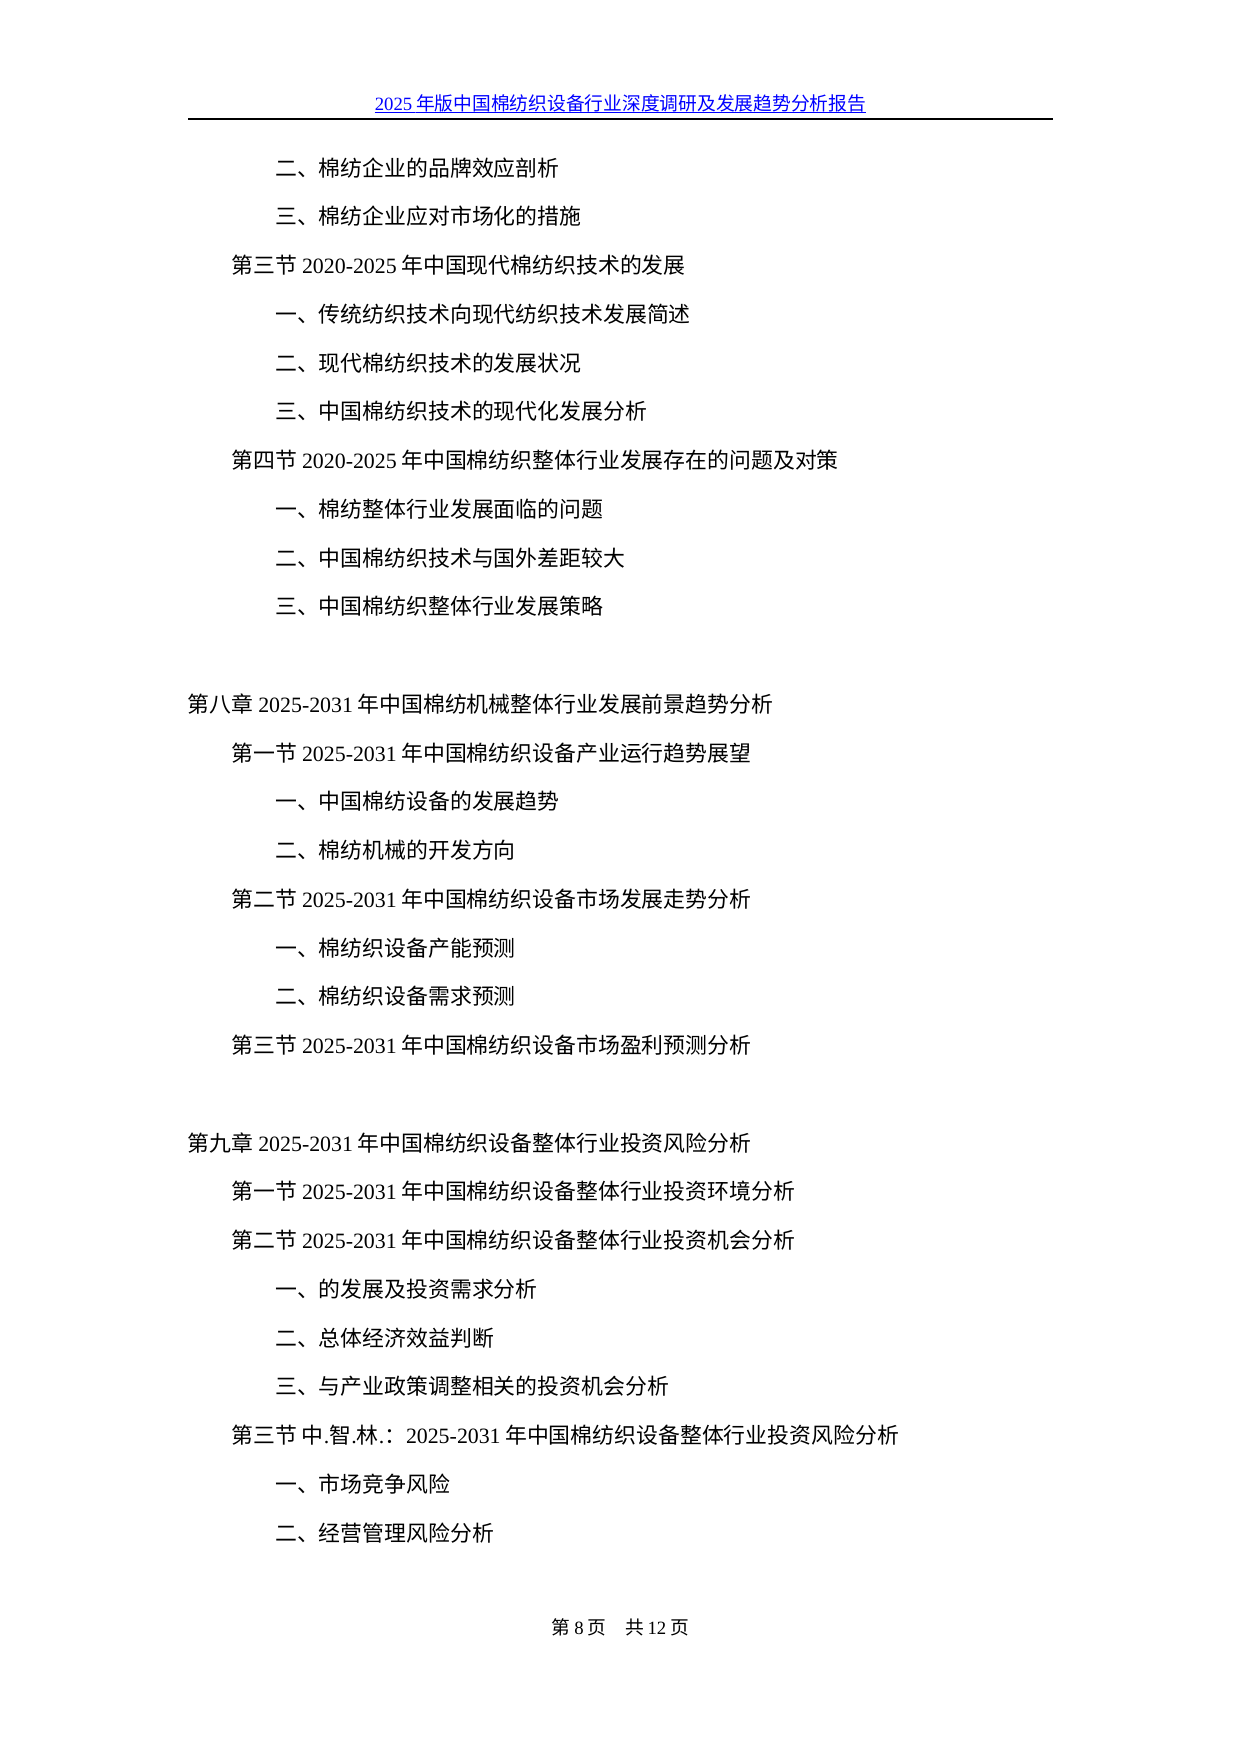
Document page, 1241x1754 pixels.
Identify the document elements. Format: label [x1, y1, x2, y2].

text [187, 150, 1053, 1548]
